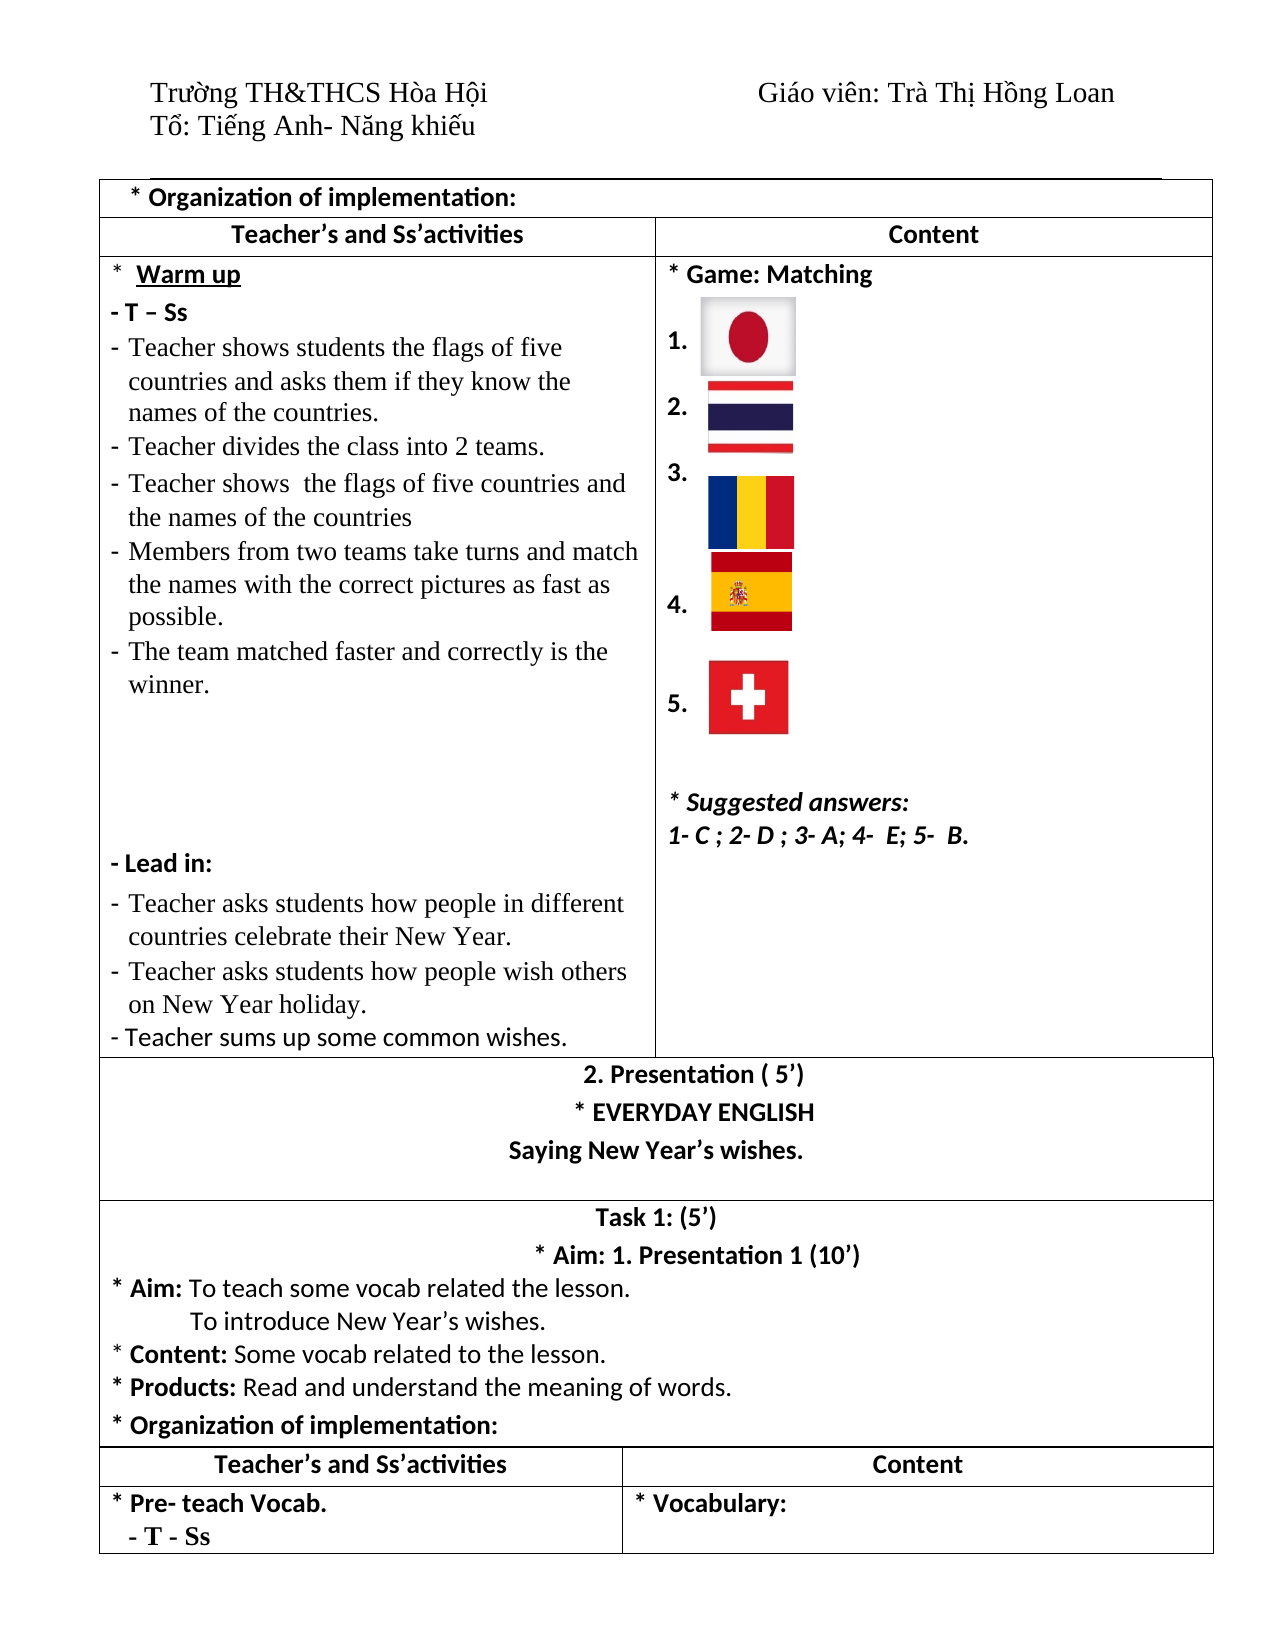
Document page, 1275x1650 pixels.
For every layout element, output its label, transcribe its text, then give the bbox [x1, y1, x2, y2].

picture [700, 297, 796, 376]
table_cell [623, 1487, 1213, 1553]
picture [704, 658, 792, 737]
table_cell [100, 1487, 622, 1553]
table_cell Teacher’s and Ss’activities [100, 218, 655, 256]
table_cell * Game: Matching 1. 2. 3. 4. 5. * Suggested answers: 1- C ; 2- D ; 3- A; 4- E; 5- B. [656, 257, 1212, 1057]
picture [711, 552, 792, 631]
table_cell Content [623, 1448, 1213, 1486]
table_cell Teacher’s and Ss’activities [100, 1448, 622, 1486]
table_cell * Warm up - T – Ss Teacher shows students the flags of five countries and asks them if they know the names of the countries. Teacher divides the class into 2 teams. Teacher shows the flags of five countries and the names of the countries Members from two teams take turns and match the names with the correct pictures as fast as possible. The team matched faster and correctly is the winner. - Lead in: Teacher asks students how people in different countries celebrate their New Year. Teacher asks students how people wish others on New Year holiday. - Teacher sums up some common wishes. [100, 257, 655, 1057]
table_cell 2. Presentation ( 5’) * EVERYDAY ENGLISH Saying New Year’s wishes. [100, 1058, 1213, 1199]
table_cell Task 1: (5’) * Aim: 1. Presentation 1 (10’) * Aim: To teach some vocab related the lesson. To introduce New Year’s wishes. * Content: Some vocab related to the lesson. * Products: Read and understand the meaning of words. * Organization of implementation: [100, 1201, 1213, 1446]
picture [707, 378, 794, 454]
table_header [100, 180, 1212, 217]
table_cell Content [656, 218, 1212, 256]
picture [708, 476, 795, 549]
